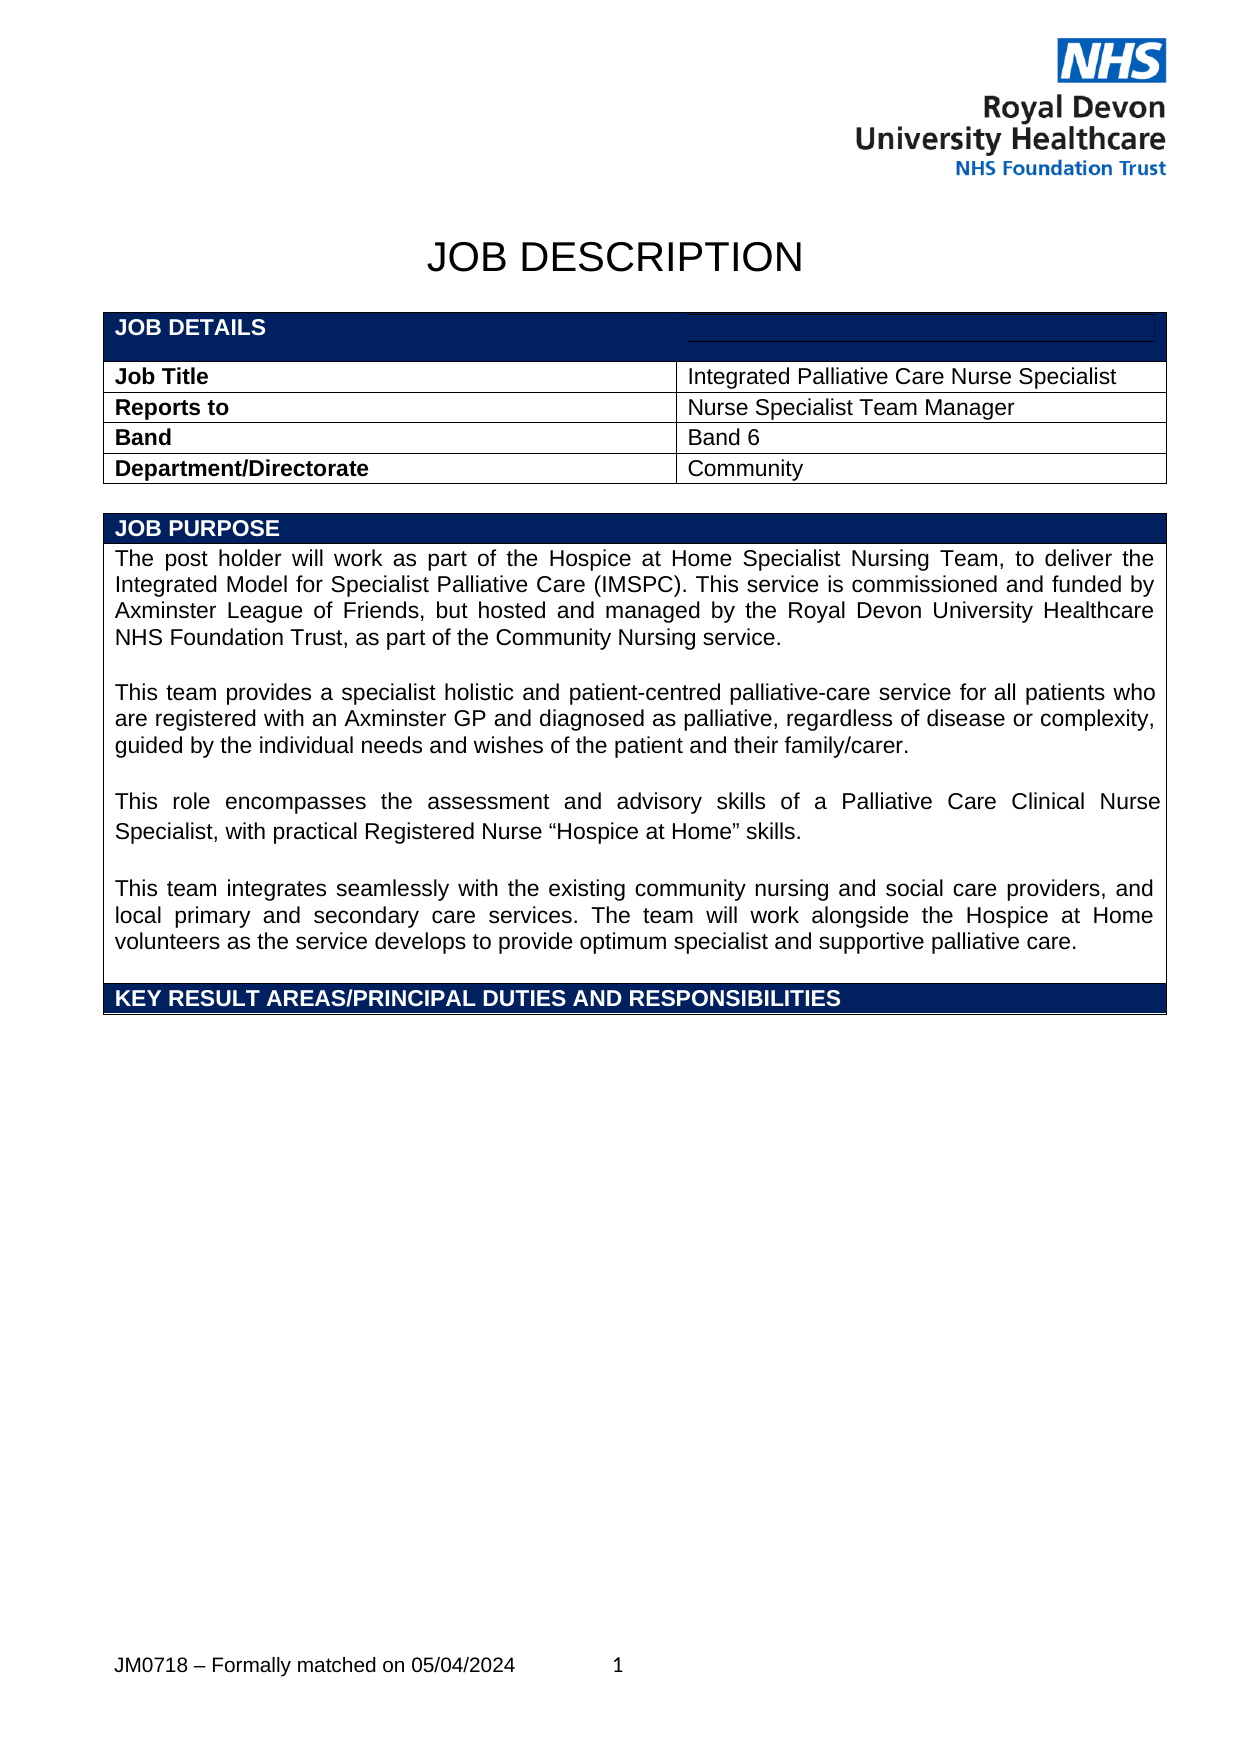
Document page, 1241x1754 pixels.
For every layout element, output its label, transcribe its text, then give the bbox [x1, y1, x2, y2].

table_header JOB PURPOSE [104, 514, 1166, 543]
table_cell Band 6 [677, 423, 1166, 453]
table_cell Community [677, 454, 1166, 483]
table_cell The post holder will work as part of the Hospice at Home Specialist Nursing Team, to deliver the Integrated Model for Specialist Palliative Care (IMSPC). This service is commissioned and funded by Axminster League of Friends, but hosted and managed by the Royal Devon University Healthcare NHS Foundation Trust, as part of the Community Nursing service. This team provides a specialist holistic and patient-centred palliative-care service for all patients who are registered with an Axminster GP and diagnosed as palliative, regardless of disease or complexity, guided by the individual needs and wishes of the patient and their family/carer. This role encompasses the assessment and advisory skills of a Palliative Care Clinical Nurse Specialist, with practical Registered Nurse “Hospice at Home” skills. This team integrates seamlessly with the existing community nursing and social care providers, and local primary and secondary care services. The team will work alongside the Hospice at Home volunteers as the service develops to provide optimum specialist and supportive palliative care. [104, 544, 1166, 983]
subtitle JOB DESCRIPTION [114, 232, 804, 280]
picture [837, 38, 1175, 180]
table_cell Band [104, 423, 676, 453]
table_cell Nurse Specialist Team Manager [677, 393, 1166, 422]
table_cell Department/Directorate [104, 454, 676, 483]
table_cell Integrated Palliative Care Nurse Specialist [677, 362, 1166, 392]
table_cell KEY RESULT AREAS/PRINCIPAL DUTIES AND RESPONSIBILITIES [104, 984, 1166, 1013]
table_cell Reports to [104, 393, 676, 422]
table_header JOB DETAILS [104, 313, 676, 361]
table_cell Job Title [104, 362, 676, 392]
table_header [676, 313, 1166, 361]
